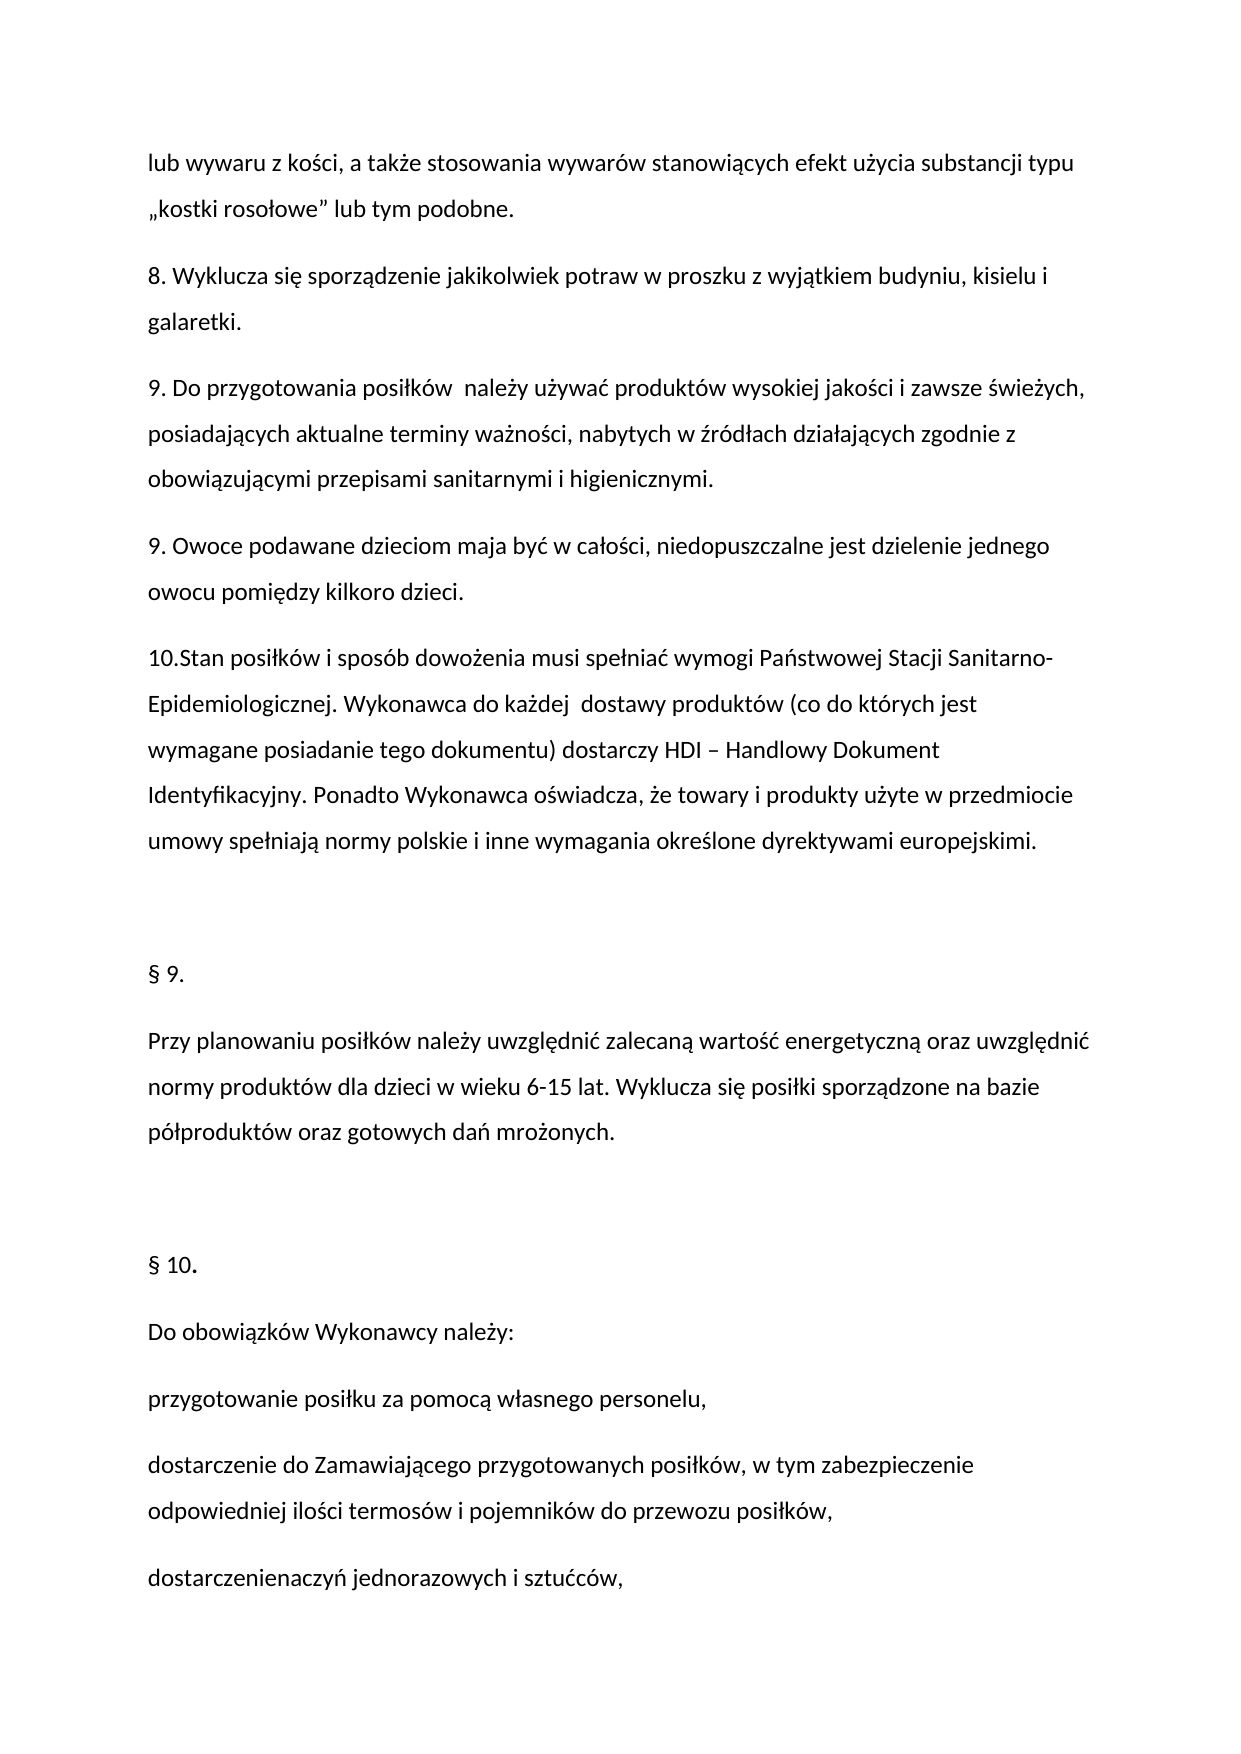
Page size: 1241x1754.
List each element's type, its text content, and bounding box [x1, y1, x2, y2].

text 9. Do przygotowania posiłków należy używać produktów wysokiej jakości i zawsze świeżych, posiadających aktualne terminy ważności, nabytych w źródłach działających zgodnie z obowiązującymi przepisami sanitarnymi i higienicznymi. [148, 372, 1093, 494]
text 10.Stan posiłków i sposób dowożenia musi spełniać wymogi Państwowej Stacji Sanitarno-Epidemiologicznej. Wykonawca do każdej dostawy produktów (co do których jest wymagane posiadanie tego dokumentu) dostarczy HDI – Handlowy Dokument Identyfikacyjny. Ponadto Wykonawca oświadcza, że towary i produkty użyte w przedmiocie umowy spełniają normy polskie i inne wymagania określone dyrektywami europejskimi. [148, 642, 1093, 856]
text § 9. [148, 958, 1093, 989]
text 9. Owoce podawane dzieciom maja być w całości, niedopuszczalne jest dzielenie jednego owocu pomiędzy kilkoro dzieci. [148, 530, 1093, 606]
text dostarczenie do Zamawiającego przygotowanych posiłków, w tym zabezpieczenie odpowiedniej ilości termosów i pojemników do przewozu posiłków, [148, 1449, 1093, 1526]
text przygotowanie posiłku za pomocą własnego personelu, [148, 1383, 1093, 1413]
text 8. Wyklucza się sporządzenie jakikolwiek potraw w proszku z wyjątkiem budyniu, kisielu i galaretki. [148, 260, 1093, 336]
text Przy planowaniu posiłków należy uwzględnić zalecaną wartość energetyczną oraz uwzględnić normy produktów dla dzieci w wieku 6-15 lat. Wyklucza się posiłki sporządzone na bazie półproduktów oraz gotowych dań mrożonych. [148, 1025, 1093, 1147]
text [148, 148, 1093, 224]
text Do obowiązków Wykonawcy należy: [148, 1316, 1093, 1347]
text dostarczenienaczyń jednorazowych i sztućców, [148, 1562, 1093, 1592]
text § 10. [148, 1250, 1093, 1280]
